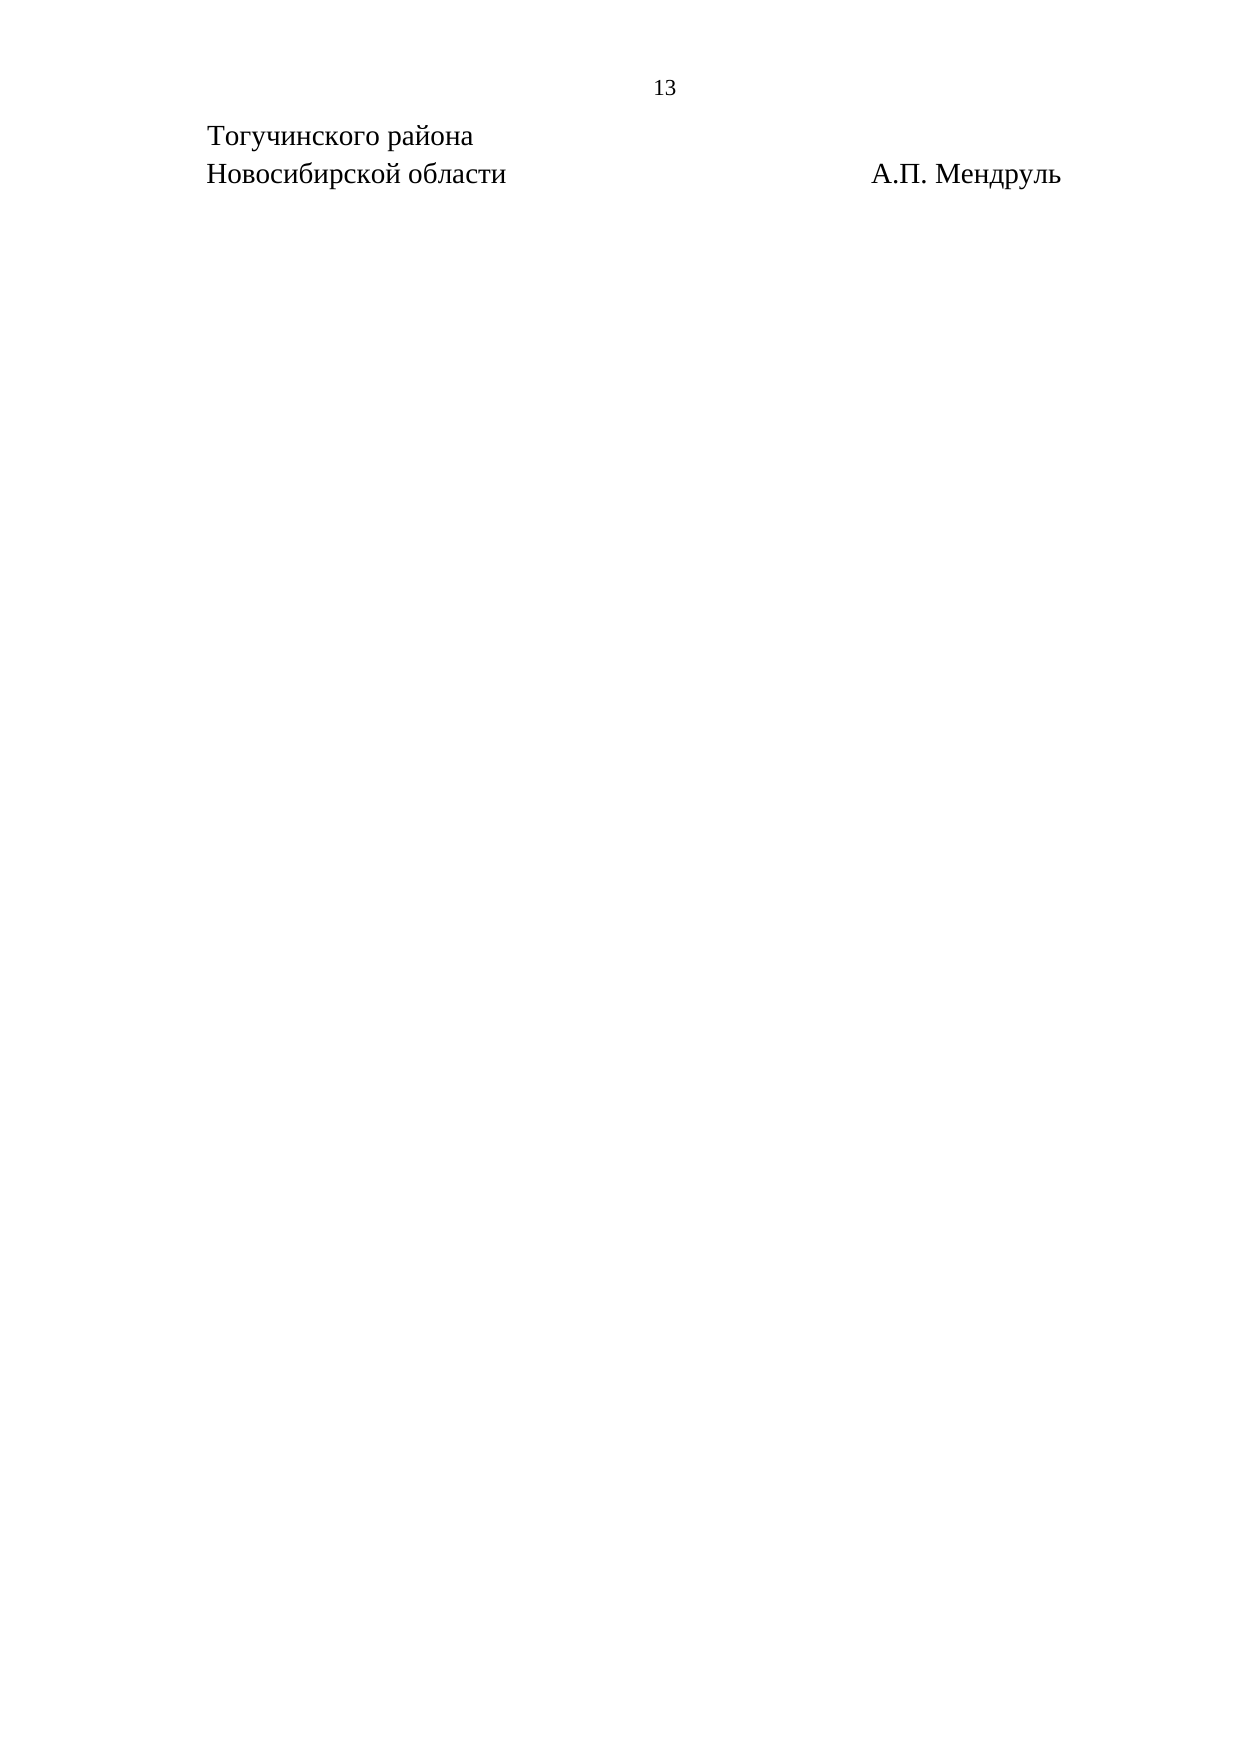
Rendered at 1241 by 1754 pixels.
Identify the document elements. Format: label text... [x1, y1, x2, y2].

text Новосибирской области А.П. Мендруль [148, 157, 1181, 190]
text Тогучинского района [148, 118, 1181, 152]
